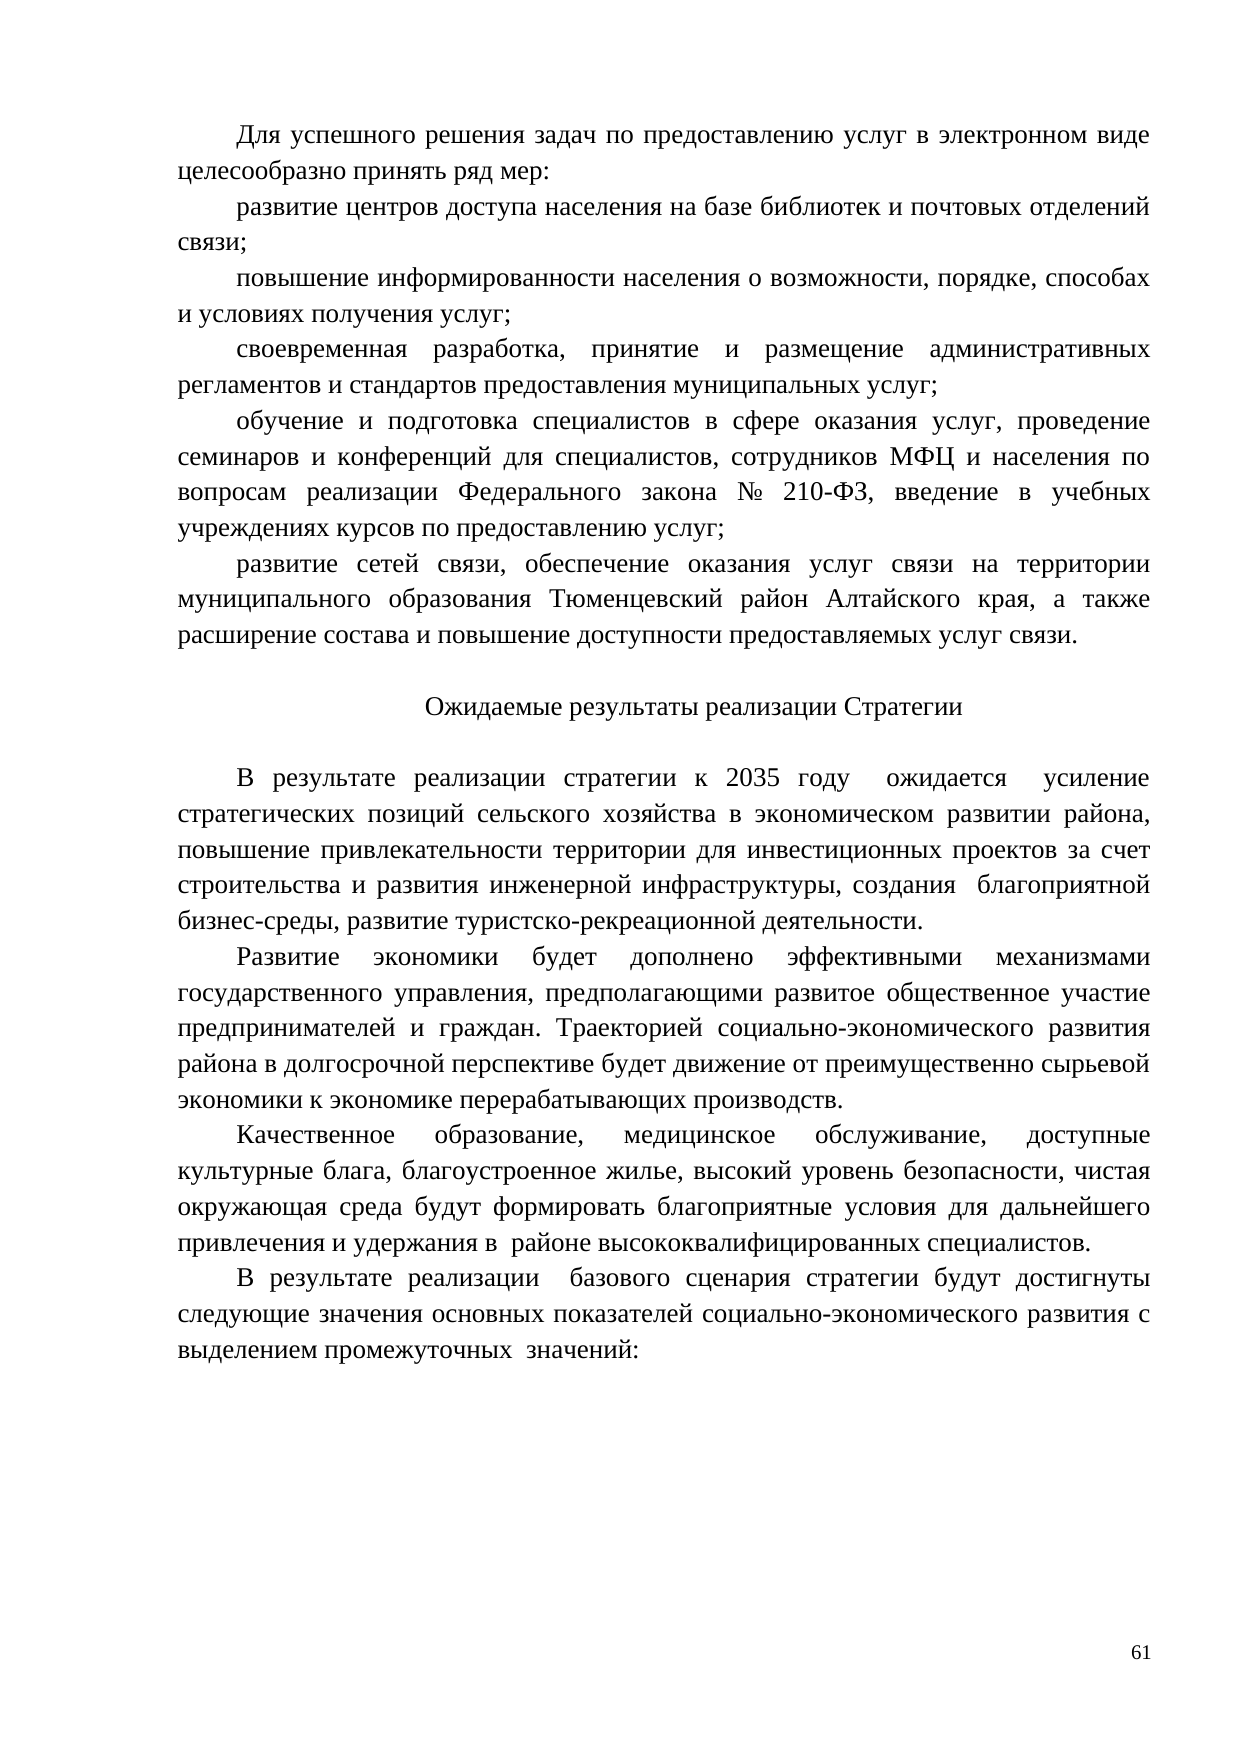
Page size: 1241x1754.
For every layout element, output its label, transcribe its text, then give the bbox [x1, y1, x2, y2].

text В результате реализации стратегии к 2035 году ожидается усиление стратегических позиций сельского хозяйства в экономическом развитии района, повышение привлекательности территории для инвестиционных проектов за счет строительства и развития инженерной инфраструктуры, создания благоприятной бизнес-среды, развитие туристско-рекреационной деятельности. [177, 761, 1152, 935]
text Качественное образование, медицинское обслуживание, доступные культурные блага, благоустроенное жилье, высокий уровень безопасности, чистая окружающая среда будут формировать благоприятные условия для дальнейшего привлечения и удержания в районе высококвалифицированных специалистов. [177, 1118, 1152, 1257]
text повышение информированности населения о возможности, порядке, способах и условиях получения услуг; [177, 261, 1152, 328]
text своевременная разработка, принятие и размещение административных регламентов и стандартов предоставления муниципальных услуг; [177, 332, 1152, 399]
text развитие центров доступа населения на базе библиотек и почтовых отделений связи; [177, 189, 1152, 256]
text В результате реализации базового сценария стратегии будут достигнуты следующие значения основных показателей социально-экономического развития с выделением промежуточных значений: [177, 1261, 1152, 1364]
text обучение и подготовка специалистов в сфере оказания услуг, проведение семинаров и конференций для специалистов, сотрудников МФЦ и населения по вопросам реализации Федерального закона № 210-ФЗ, введение в учебных учреждениях курсов по предоставлению услуг; [177, 404, 1152, 542]
text Ожидаемые результаты реализации Стратегии [177, 690, 1152, 721]
text развитие сетей связи, обеспечение оказания услуг связи на территории муниципального образования Тюменцевский район Алтайского края, а также расширение состава и повышение доступности предоставляемых услуг связи. [177, 547, 1152, 649]
text Для успешного решения задач по предоставлению услуг в электронном виде целесообразно принять ряд мер: [177, 118, 1152, 185]
text Развитие экономики будет дополнено эффективными механизмами государственного управления, предполагающими развитое общественное участие предпринимателей и граждан. Траекторией социально-экономического развития района в долгосрочной перспективе будет движение от преимущественно сырьевой экономики к экономике перерабатывающих производств. [177, 940, 1152, 1114]
